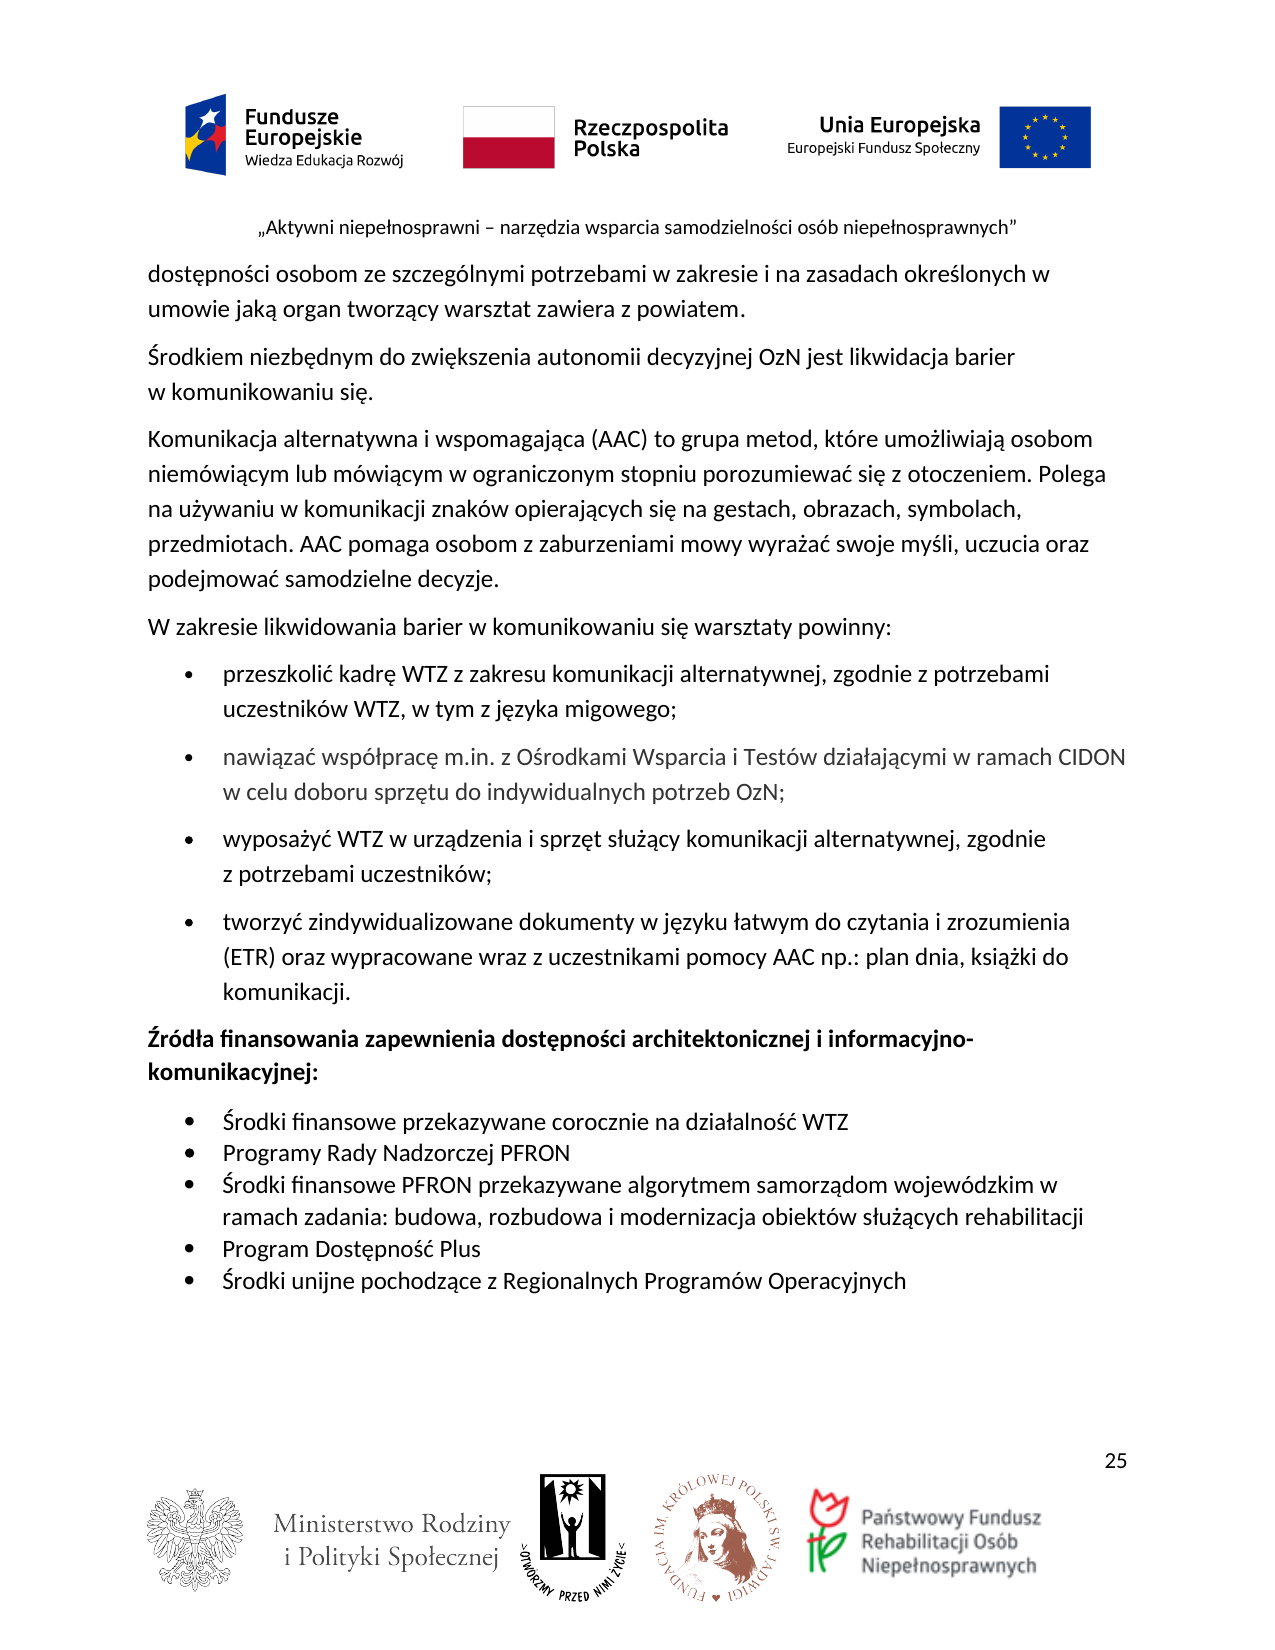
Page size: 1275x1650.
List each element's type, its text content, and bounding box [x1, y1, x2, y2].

picture [654, 1474, 1069, 1602]
list nawiązać współpracę m.in. z Ośrodkami Wsparcia i Testów działającymi w ramach CIDON w celu doboru sprzętu do indywidualnych potrzeb OzN; [185, 741, 1127, 806]
list Środki finansowe przekazywane corocznie na działalność WTZ [185, 1106, 1127, 1136]
text Komunikacja alternatywna i wspomagająca (AAC) to grupa metod, które umożliwiają osobom niemówiącym lub mówiącym w ograniczonym stopniu porozumiewać się z otoczeniem. Polega na używaniu w komunikacji znaków opierających się na gestach, obrazach, symbolach, przedmiotach. AAC pomaga osobom z zaburzeniami mowy wyrażać swoje myśli, uczucia oraz podejmować samodzielne decyzje. [148, 423, 1127, 594]
text Środkiem niezbędnym do zwiększenia autonomii decyzyjnej OzN jest likwidacja barier w komunikowaniu się. [148, 341, 1127, 406]
list tworzyć zindywidualizowane dokumenty w języku łatwym do czytania i zrozumienia (ETR) oraz wypracowane wraz z uczestnikami pomocy AAC np.: plan dnia, książki do komunikacji. [185, 906, 1127, 1006]
list Program Dostępność Plus [185, 1233, 1127, 1264]
text W zakresie likwidowania barier w komunikowaniu się warsztaty powinny: [148, 611, 1127, 641]
list wyposażyć WTZ w urządzenia i sprzęt służący komunikacji alternatywnej, zgodnie z potrzebami uczestników; [185, 823, 1127, 889]
picture [165, 73, 1111, 196]
list Środki unijne pochodzące z Regionalnych Programów Operacyjnych [185, 1266, 1127, 1296]
text Źródła finansowania zapewnienia dostępności architektonicznej i informacyjno-komunikacyjnej: [148, 1023, 1127, 1087]
list przeszkolić kadrę WTZ z zakresu komunikacji alternatywnej, zgodnie z potrzebami uczestników WTZ, w tym z języka migowego; [185, 658, 1127, 724]
list Środki finansowe PFRON przekazywane algorytmem samorządom wojewódzkim w ramach zadania: budowa, rozbudowa i modernizacja obiektów służących rehabilitacji [185, 1169, 1127, 1232]
list Programy Rady Nadzorczej PFRON [185, 1138, 1127, 1168]
picture [147, 1488, 511, 1592]
picture [520, 1474, 626, 1602]
